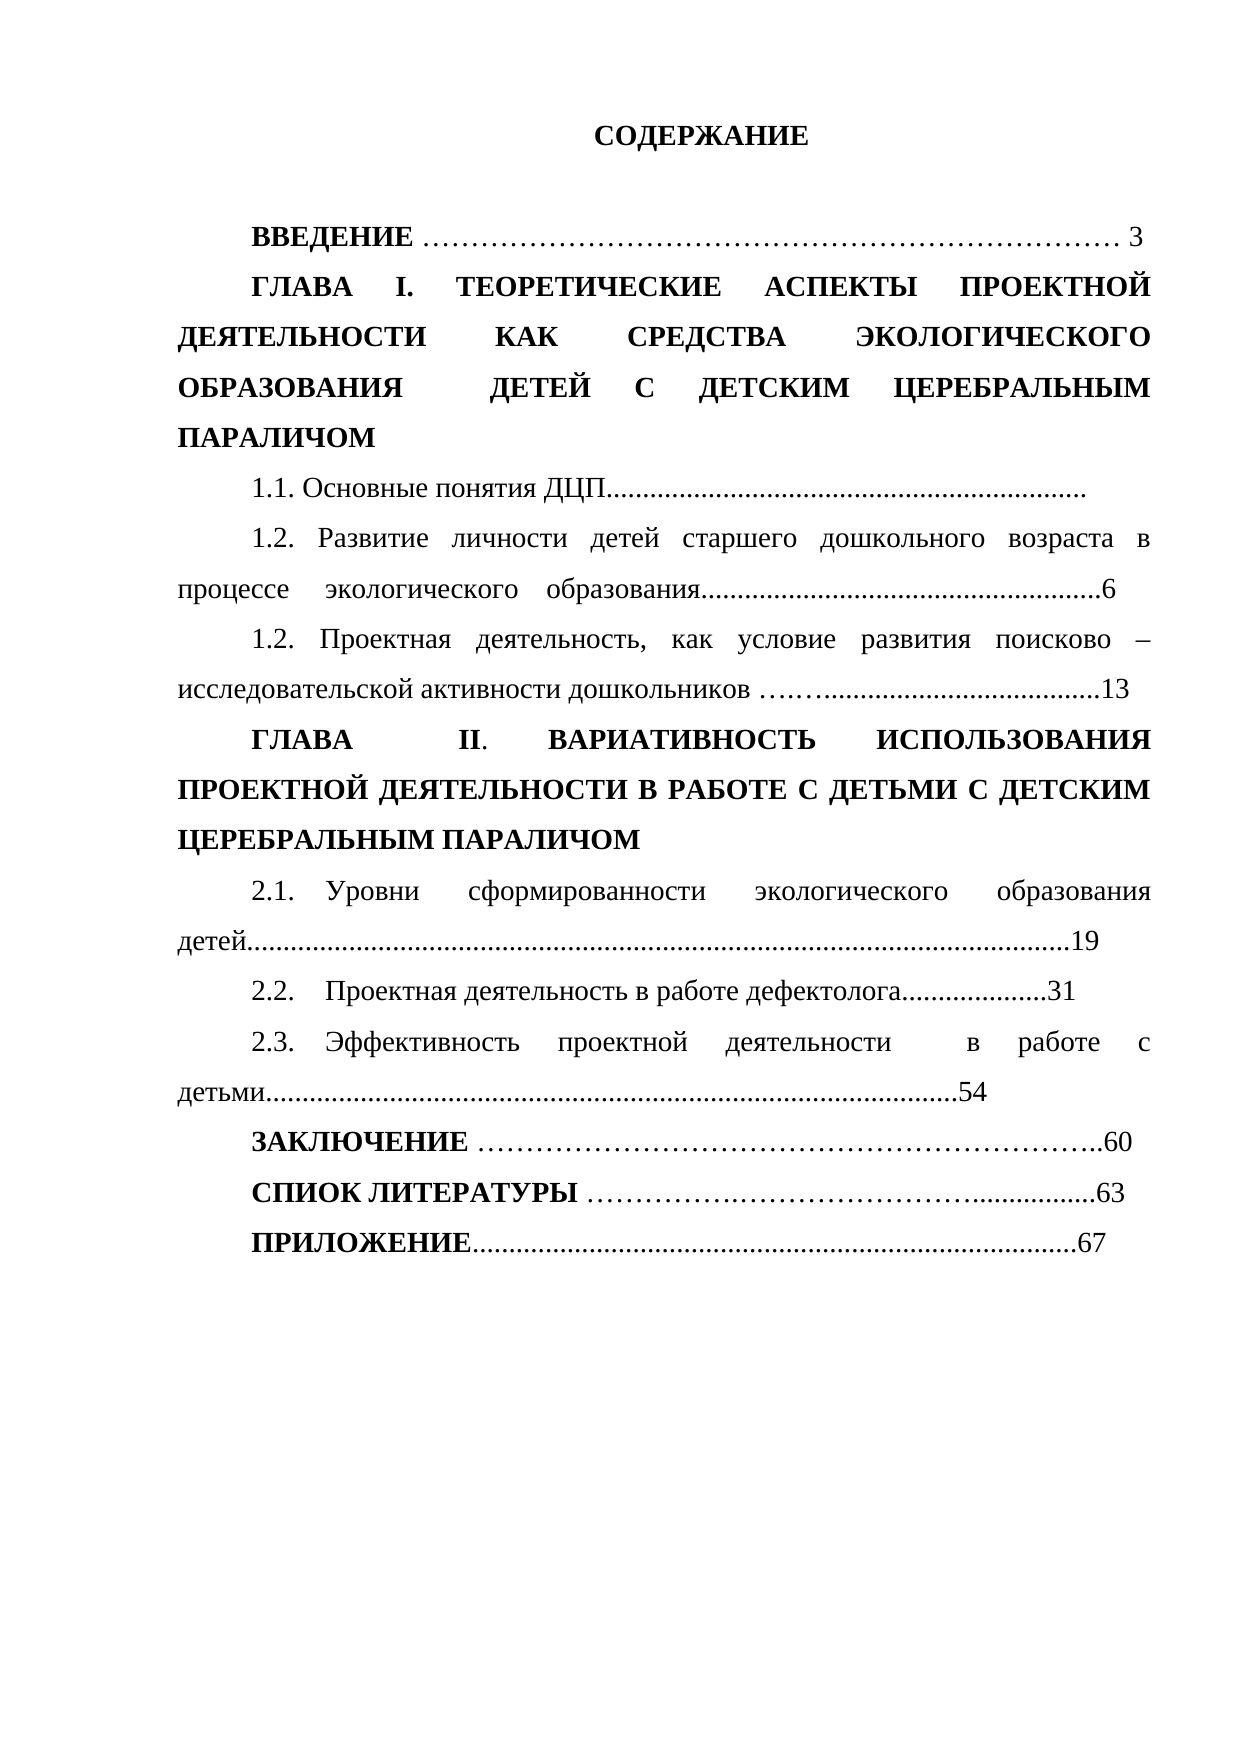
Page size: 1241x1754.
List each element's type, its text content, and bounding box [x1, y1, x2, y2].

text ГЛАВА I. ТЕОРЕТИЧЕСКИЕ АСПЕКТЫ ПРОЕКТНОЙ ДЕЯТЕЛЬНОСТИ КАК СРЕДСТВА ЭКОЛОГИЧЕСКОГО ОБРАЗОВАНИЯ ДЕТЕЙ С ДЕТСКИМ ЦЕРЕБРАЛЬНЫМ ПАРАЛИЧОМ [177, 269, 1152, 453]
text 1.2. Проектная деятельность, как условие развития поисково – исследовательской активности дошкольников ….…......................................13 [177, 621, 1152, 705]
text 1.2. Развитие личности детей старшего дошкольного возраста в процессе экологического образования.......................................................6 [177, 521, 1152, 604]
text СОДЕРЖАНИЕ [177, 118, 1152, 152]
text 2.2. Проектная деятельность в работе дефектолога....................31 [177, 973, 1152, 1007]
text 2.1. Уровни сформированности экологического образования детей.................................................................................................................19 [177, 873, 1152, 957]
text ЗАКЛЮЧЕНИЕ ………………………………………………………..60 [177, 1124, 1152, 1158]
text ГЛАВА II. ВАРИАТИВНОСТЬ ИСПОЛЬЗОВАНИЯ ПРОЕКТНОЙ ДЕЯТЕЛЬНОСТИ В РАБОТЕ С ДЕТЬМИ С ДЕТСКИМ ЦЕРЕБРАЛЬНЫМ ПАРАЛИЧОМ [177, 722, 1152, 856]
text СПИОК ЛИТЕРАТУРЫ …………….…………………….................63 [177, 1175, 1152, 1208]
text ПРИЛОЖЕНИЕ...................................................................................67 [177, 1225, 1152, 1258]
text 1.1. Основные понятия ДЦП.................................................................. [177, 470, 1152, 504]
text 2.3. Эффективность проектной деятельности в работе с детьми...............................................................................................54 [177, 1024, 1152, 1108]
text ВВЕДЕНИЕ ……………………………………………………………… 3 [177, 219, 1152, 252]
